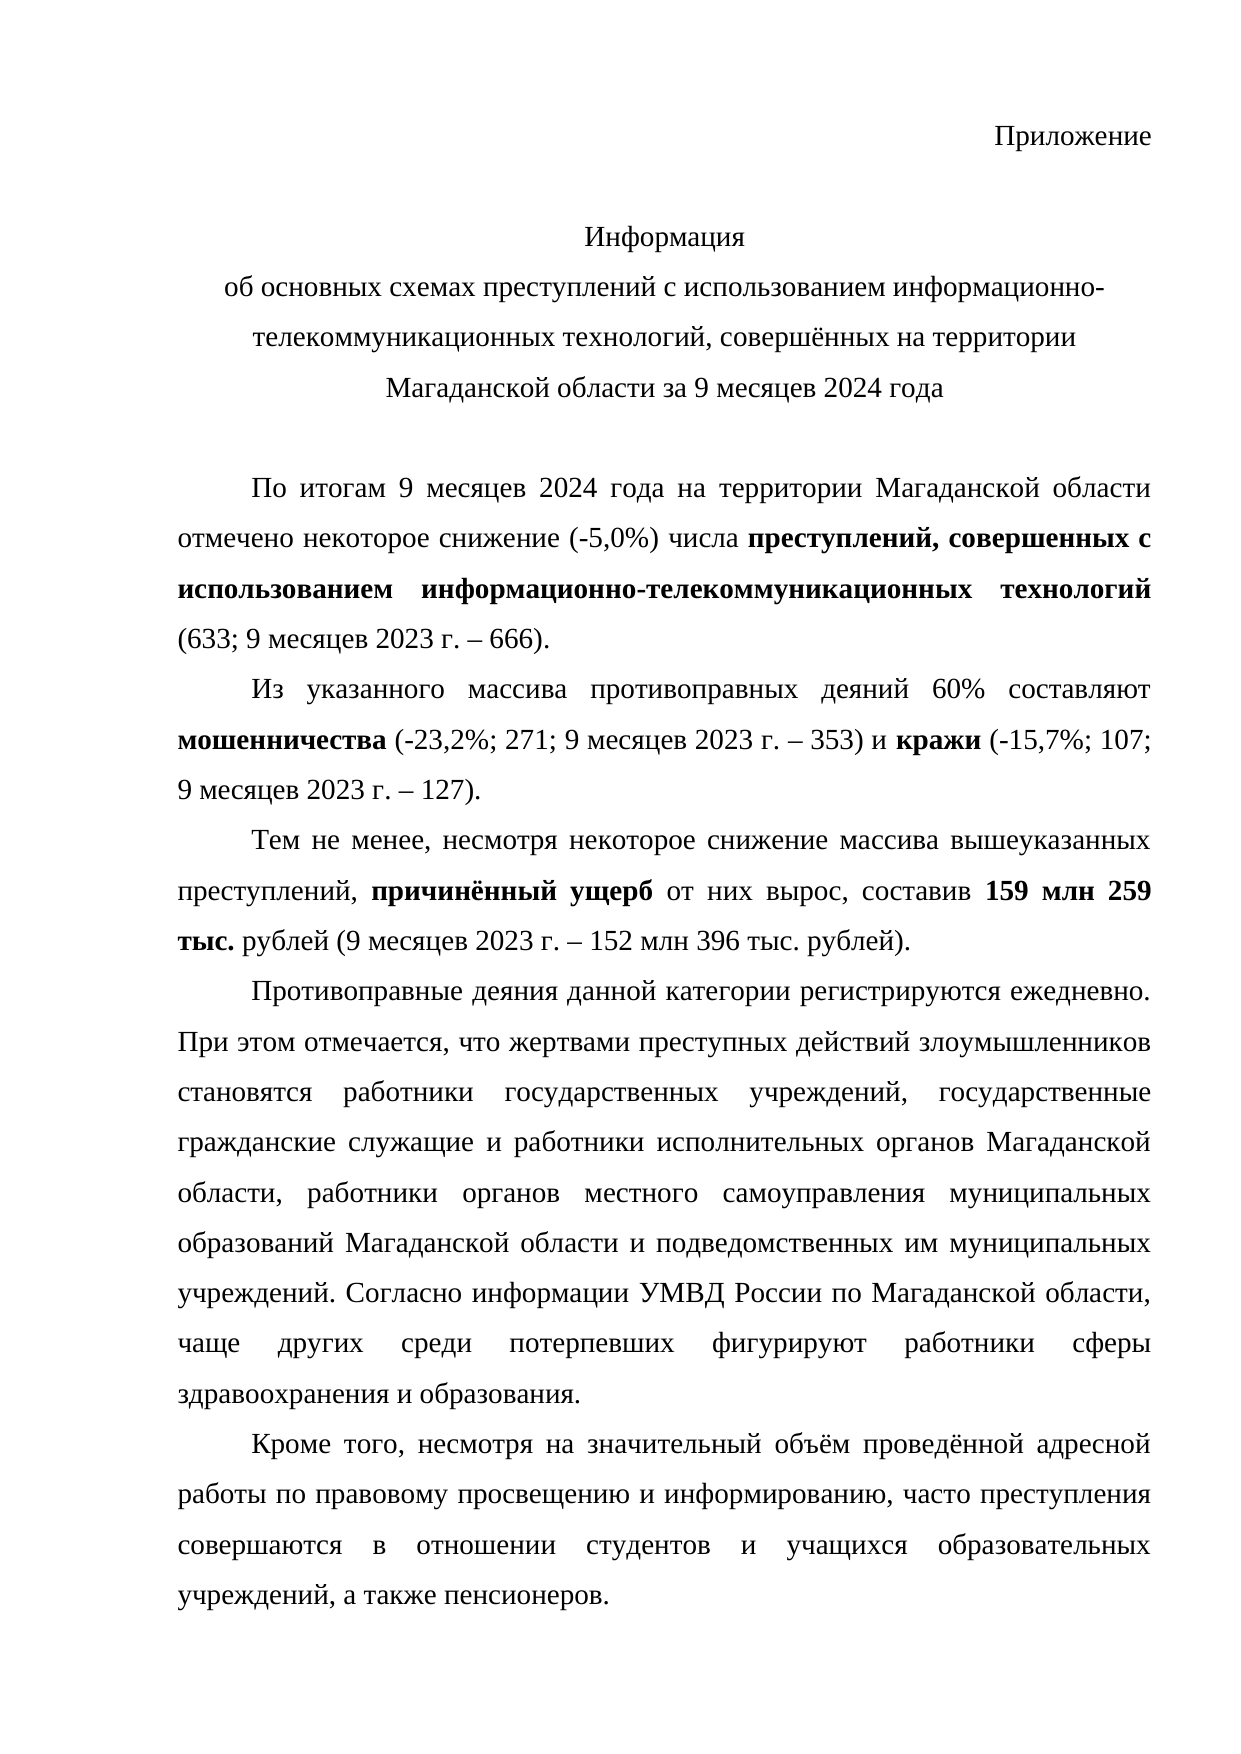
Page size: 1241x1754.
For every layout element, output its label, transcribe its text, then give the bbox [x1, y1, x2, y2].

text Кроме того, несмотря на значительный объём проведённой адресной работы по правовому просвещению и информированию, часто преступления совершаются в отношении студентов и учащихся образовательных учреждений, а также пенсионеров. [177, 1426, 1152, 1611]
text Из указанного массива противоправных деяний 60% составляют мошенничества (-23,2%; 271; 9 месяцев 2023 г. – 353) и кражи (-15,7%; 107; 9 месяцев 2023 г. – 127). [177, 672, 1152, 806]
text Тем не менее, несмотря некоторое снижение массива вышеуказанных преступлений, причинённый ущерб от них вырос, составив 159 млн 259 тыс. рублей (9 месяцев 2023 г. – 152 млн 396 тыс. рублей). [177, 822, 1152, 957]
text Противоправные деяния данной категории регистрируются ежедневно. При этом отмечается, что жертвами преступных действий злоумышленников становятся работники государственных учреждений, государственные гражданские служащие и работники исполнительных органов Магаданской области, работники органов местного самоуправления муниципальных образований Магаданской области и подведомственных им муниципальных учреждений. Согласно информации УМВД России по Магаданской области, чаще других среди потерпевших фигурируют работники сферы здравоохранения и образования. [177, 973, 1152, 1409]
text Информация [177, 219, 1152, 252]
text По итогам 9 месяцев 2024 года на территории Магаданской области отмечено некоторое снижение (-5,0%) числа преступлений, совершенных с использованием информационно-телекоммуникационных технологий (633; 9 месяцев 2023 г. – 666). [177, 470, 1152, 655]
text Приложение [177, 118, 1152, 152]
text об основных схемах преступлений с использованием информационно-телекоммуникационных технологий, совершённых на территории Магаданской области за 9 месяцев 2024 года [177, 269, 1152, 403]
